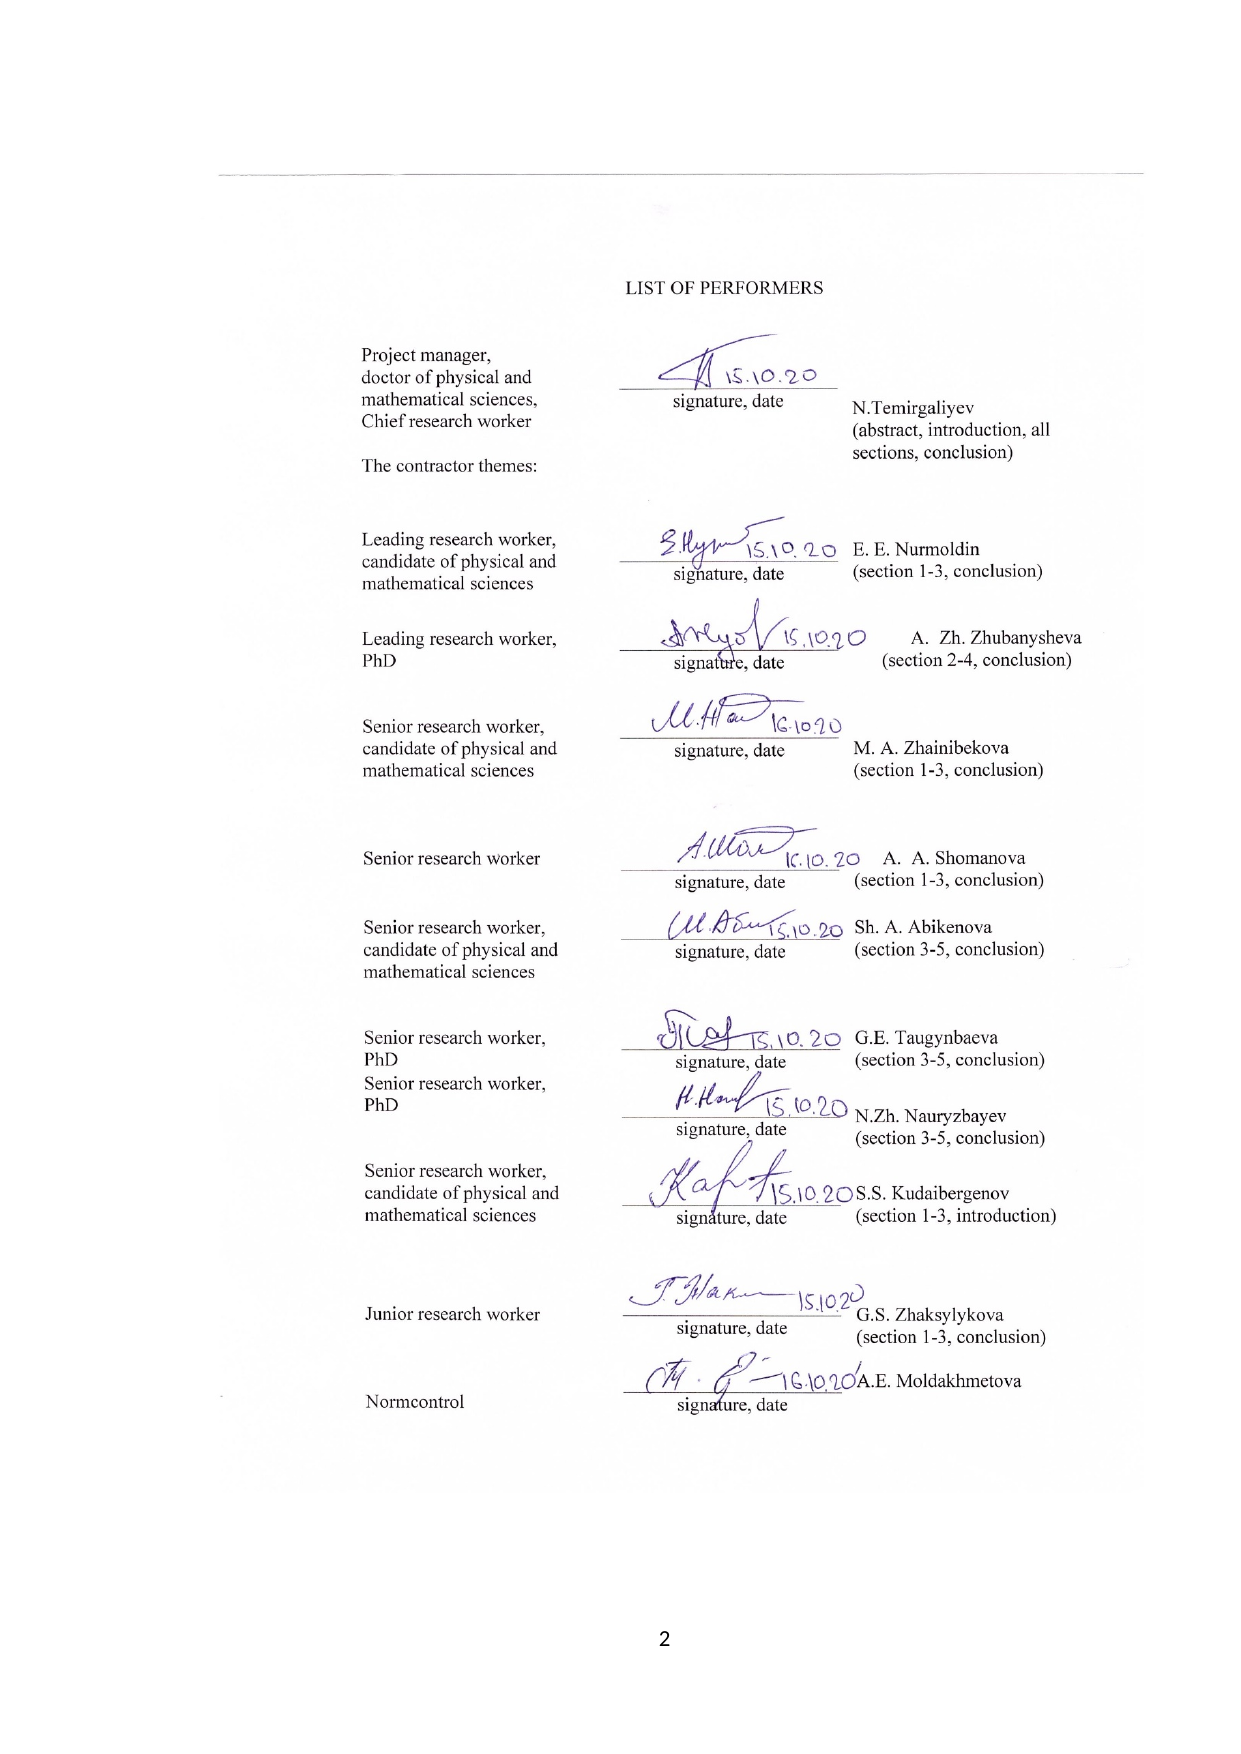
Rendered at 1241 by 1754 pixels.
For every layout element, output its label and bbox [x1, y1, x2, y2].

picture [177, 161, 1152, 1501]
